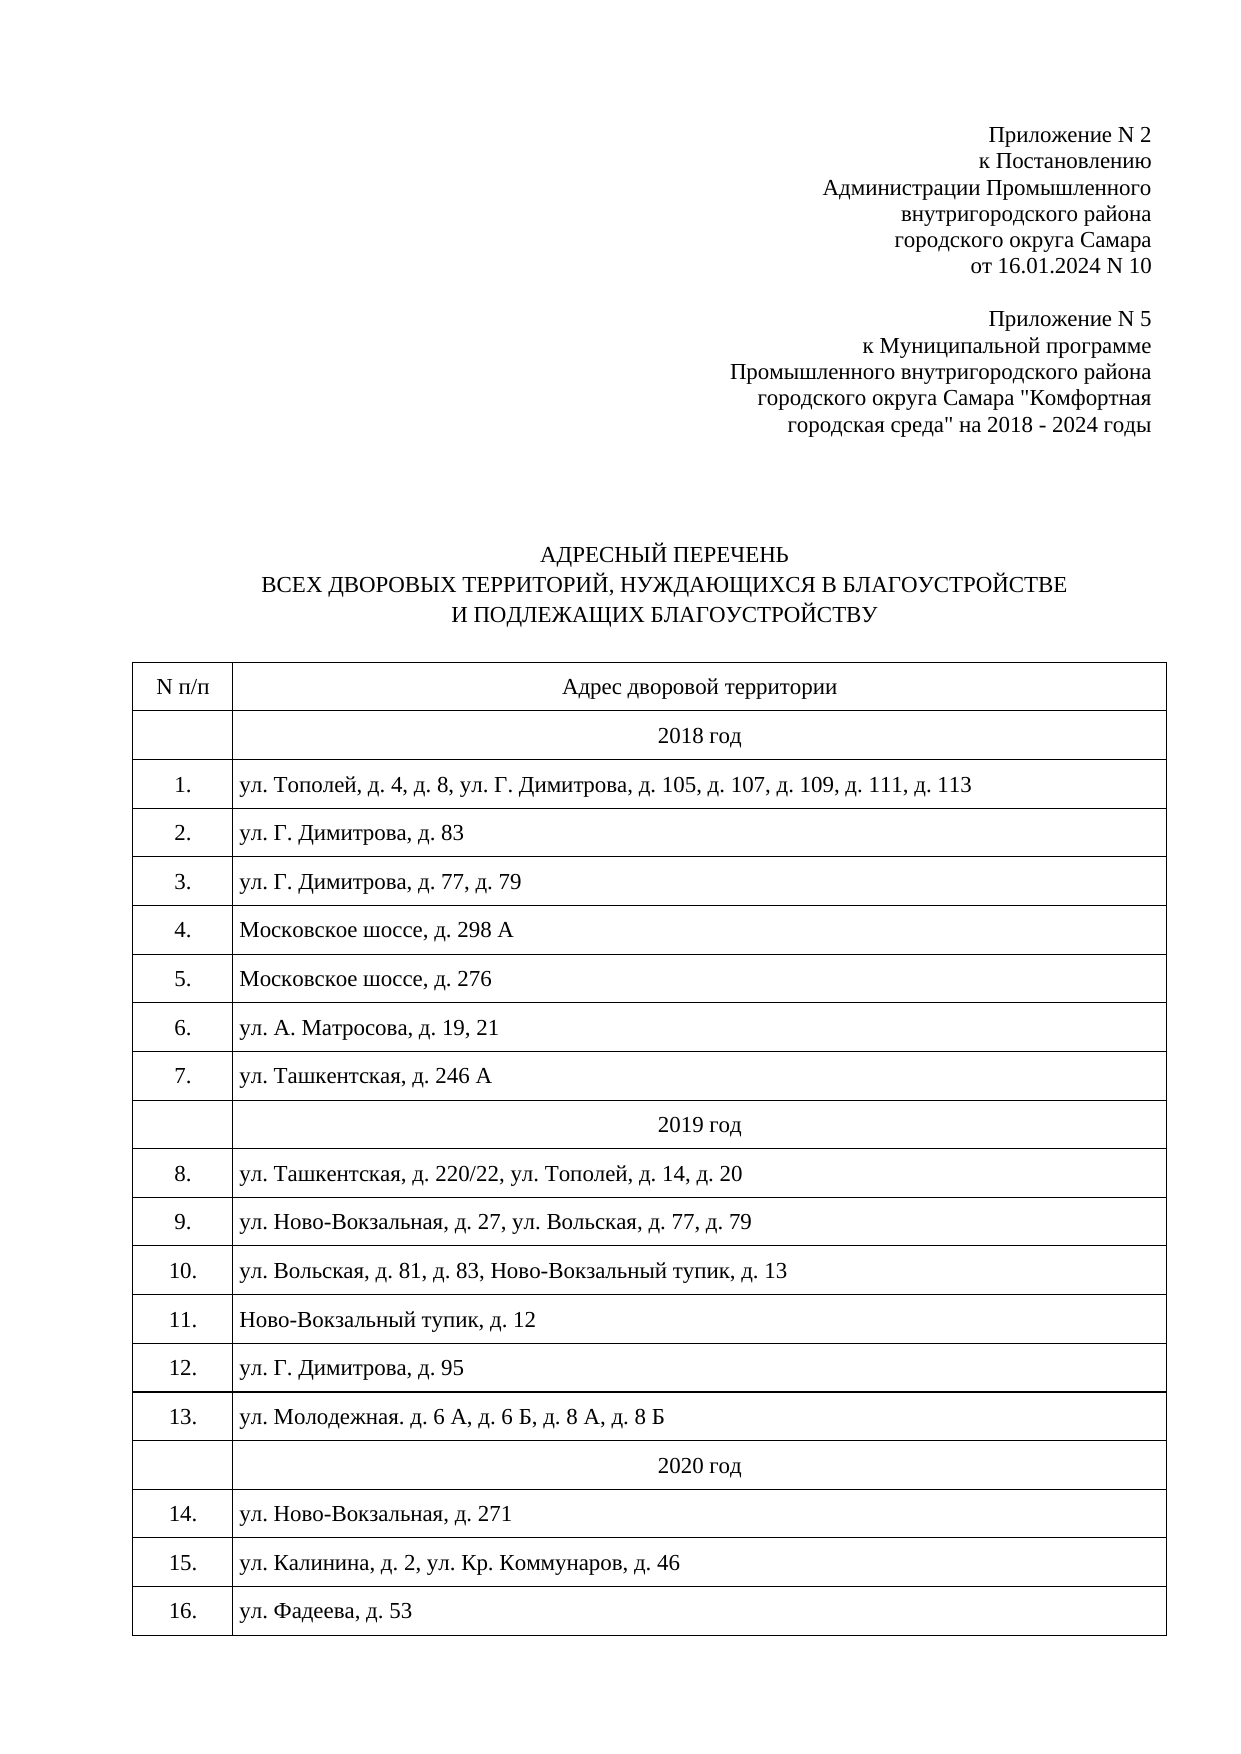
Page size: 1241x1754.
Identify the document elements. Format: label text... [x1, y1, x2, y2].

text Промышленного внутригородского района [177, 358, 1152, 384]
table_cell 6. [133, 1003, 232, 1051]
table_cell 13. [133, 1393, 232, 1440]
table_cell 2020 год [233, 1441, 1166, 1489]
table_cell ул. Г. Димитрова, д. 95 [233, 1344, 1166, 1391]
table_cell [133, 711, 232, 759]
table_cell Московское шоссе, д. 298 А [233, 906, 1166, 953]
text АДРЕСНЫЙ ПЕРЕЧЕНЬ [177, 541, 1152, 567]
table_cell ул. Вольская, д. 81, д. 83, Ново-Вокзальный тупик, д. 13 [233, 1246, 1166, 1294]
text городского округа Самара "Комфортная [177, 384, 1152, 411]
text внутригородского района [177, 200, 1152, 226]
text Администрации Промышленного [177, 173, 1152, 200]
table_cell 14. [133, 1490, 232, 1537]
table_cell 12. [133, 1344, 232, 1391]
table_cell 9. [133, 1198, 232, 1245]
table_cell Московское шоссе, д. 276 [233, 955, 1166, 1002]
text городская среда" на 2018 - 2024 годы [177, 411, 1152, 437]
table_header Адрес дворовой территории [233, 663, 1166, 710]
table_cell 10. [133, 1246, 232, 1294]
table_cell ул. Ново-Вокзальная, д. 271 [233, 1490, 1166, 1537]
table_cell 7. [133, 1052, 232, 1099]
table_cell [133, 1441, 232, 1489]
table_cell 1. [133, 760, 232, 808]
table_cell 2. [133, 809, 232, 856]
table_cell 5. [133, 955, 232, 1002]
text к Муниципальной программе [177, 332, 1152, 358]
table_cell ул. Ташкентская, д. 220/22, ул. Тополей, д. 14, д. 20 [233, 1149, 1166, 1197]
text ВСЕХ ДВОРОВЫХ ТЕРРИТОРИЙ, НУЖДАЮЩИХСЯ В БЛАГОУСТРОЙСТВЕ [177, 571, 1152, 597]
table_cell Ново-Вокзальный тупик, д. 12 [233, 1295, 1166, 1343]
table_cell ул. Тополей, д. 4, д. 8, ул. Г. Димитрова, д. 105, д. 107, д. 109, д. 111, д. 113 [233, 760, 1166, 808]
table_cell 2019 год [233, 1101, 1166, 1148]
text к Постановлению [177, 147, 1152, 173]
text И ПОДЛЕЖАЩИХ БЛАГОУСТРОЙСТВУ [177, 601, 1152, 628]
table_cell 2018 год [233, 711, 1166, 759]
table_cell ул. Ташкентская, д. 246 А [233, 1052, 1166, 1099]
table_cell ул. Молодежная. д. 6 А, д. 6 Б, д. 8 А, д. 8 Б [233, 1393, 1166, 1440]
table_cell [133, 1101, 232, 1148]
table_cell 15. [133, 1538, 232, 1586]
table_cell 8. [133, 1149, 232, 1197]
text Приложение N 5 [177, 305, 1152, 332]
text от 16.01.2024 N 10 [177, 253, 1152, 279]
text городского округа Самара [177, 226, 1152, 253]
table_cell ул. А. Матросова, д. 19, 21 [233, 1003, 1166, 1051]
table_cell ул. Ново-Вокзальная, д. 27, ул. Вольская, д. 77, д. 79 [233, 1198, 1166, 1245]
table_cell 16. [133, 1587, 232, 1634]
table_cell ул. Г. Димитрова, д. 83 [233, 809, 1166, 856]
table_cell 4. [133, 906, 232, 953]
table_cell ул. Фадеева, д. 53 [233, 1587, 1166, 1634]
table_cell ул. Калинина, д. 2, ул. Кр. Коммунаров, д. 46 [233, 1538, 1166, 1586]
table_header N п/п [133, 663, 232, 710]
text Приложение N 2 [177, 121, 1152, 147]
table_cell ул. Г. Димитрова, д. 77, д. 79 [233, 857, 1166, 905]
table_cell 3. [133, 857, 232, 905]
table_cell 11. [133, 1295, 232, 1343]
